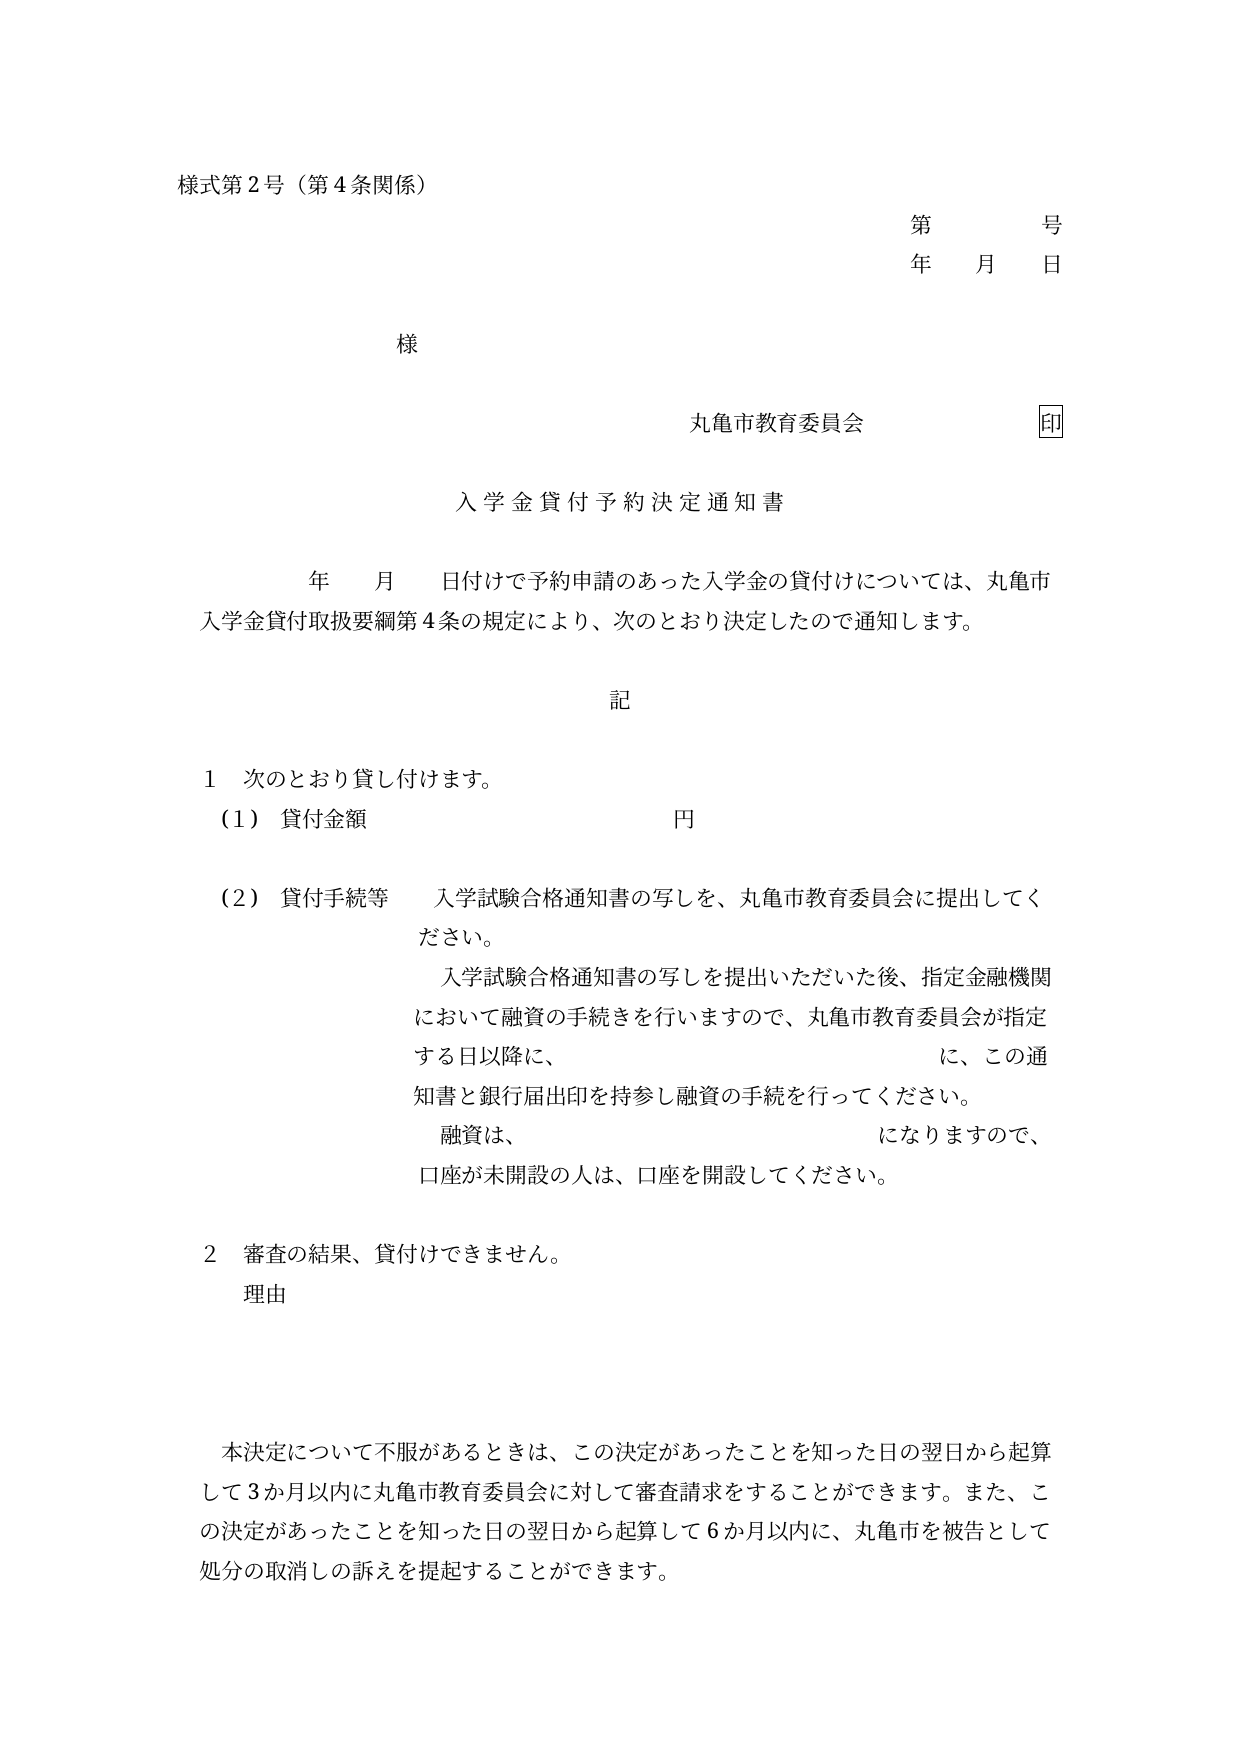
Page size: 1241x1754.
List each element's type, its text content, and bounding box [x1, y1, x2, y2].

text 丸亀市教育委員会 印 [177, 402, 1063, 442]
text 第 号 [177, 204, 1063, 244]
text 様式第2号（第4条関係） [177, 164, 1063, 204]
text 記 [177, 679, 1063, 719]
text 様 [177, 323, 1063, 362]
text (２) 貸付手続等 入学試験合格通知書の写しを、丸亀市教育委員会に提出してください。 [221, 877, 1063, 956]
text ２ 審査の結果、貸付けできません。 [199, 1233, 1063, 1273]
text 年 月 日付けで予約申請のあった入学金の貸付けについては、丸亀市入学金貸付取扱要綱第4条の規定により、次のとおり決定したので通知します。 [199, 560, 1063, 639]
text 融資は、 になりますので、口座が未開設の人は、口座を開設してください。 [418, 1114, 1063, 1194]
text 入学金貸付予約決定通知書 [177, 481, 1063, 521]
text 年 月 日 [177, 244, 1063, 283]
text １ 次のとおり貸し付けます。 [199, 758, 1063, 798]
text 理由 [199, 1273, 1063, 1312]
text 本決定について不服があるときは、この決定があったことを知った日の翌日から起算して3か月以内に丸亀市教育委員会に対して審査請求をすることができます。また、この決定があったことを知った日の翌日から起算して6か月以内に、丸亀市を被告として処分の取消しの訴えを提起することができます。 [199, 1431, 1063, 1589]
text (１) 貸付金額 円 [221, 798, 1063, 837]
text 入学試験合格通知書の写しを提出いただいた後、指定金融機関において融資の手続きを行いますので、丸亀市教育委員会が指定する日以降に、 に、この通知書と銀行届出印を持参し融資の手続を行ってください。 [413, 956, 1063, 1114]
